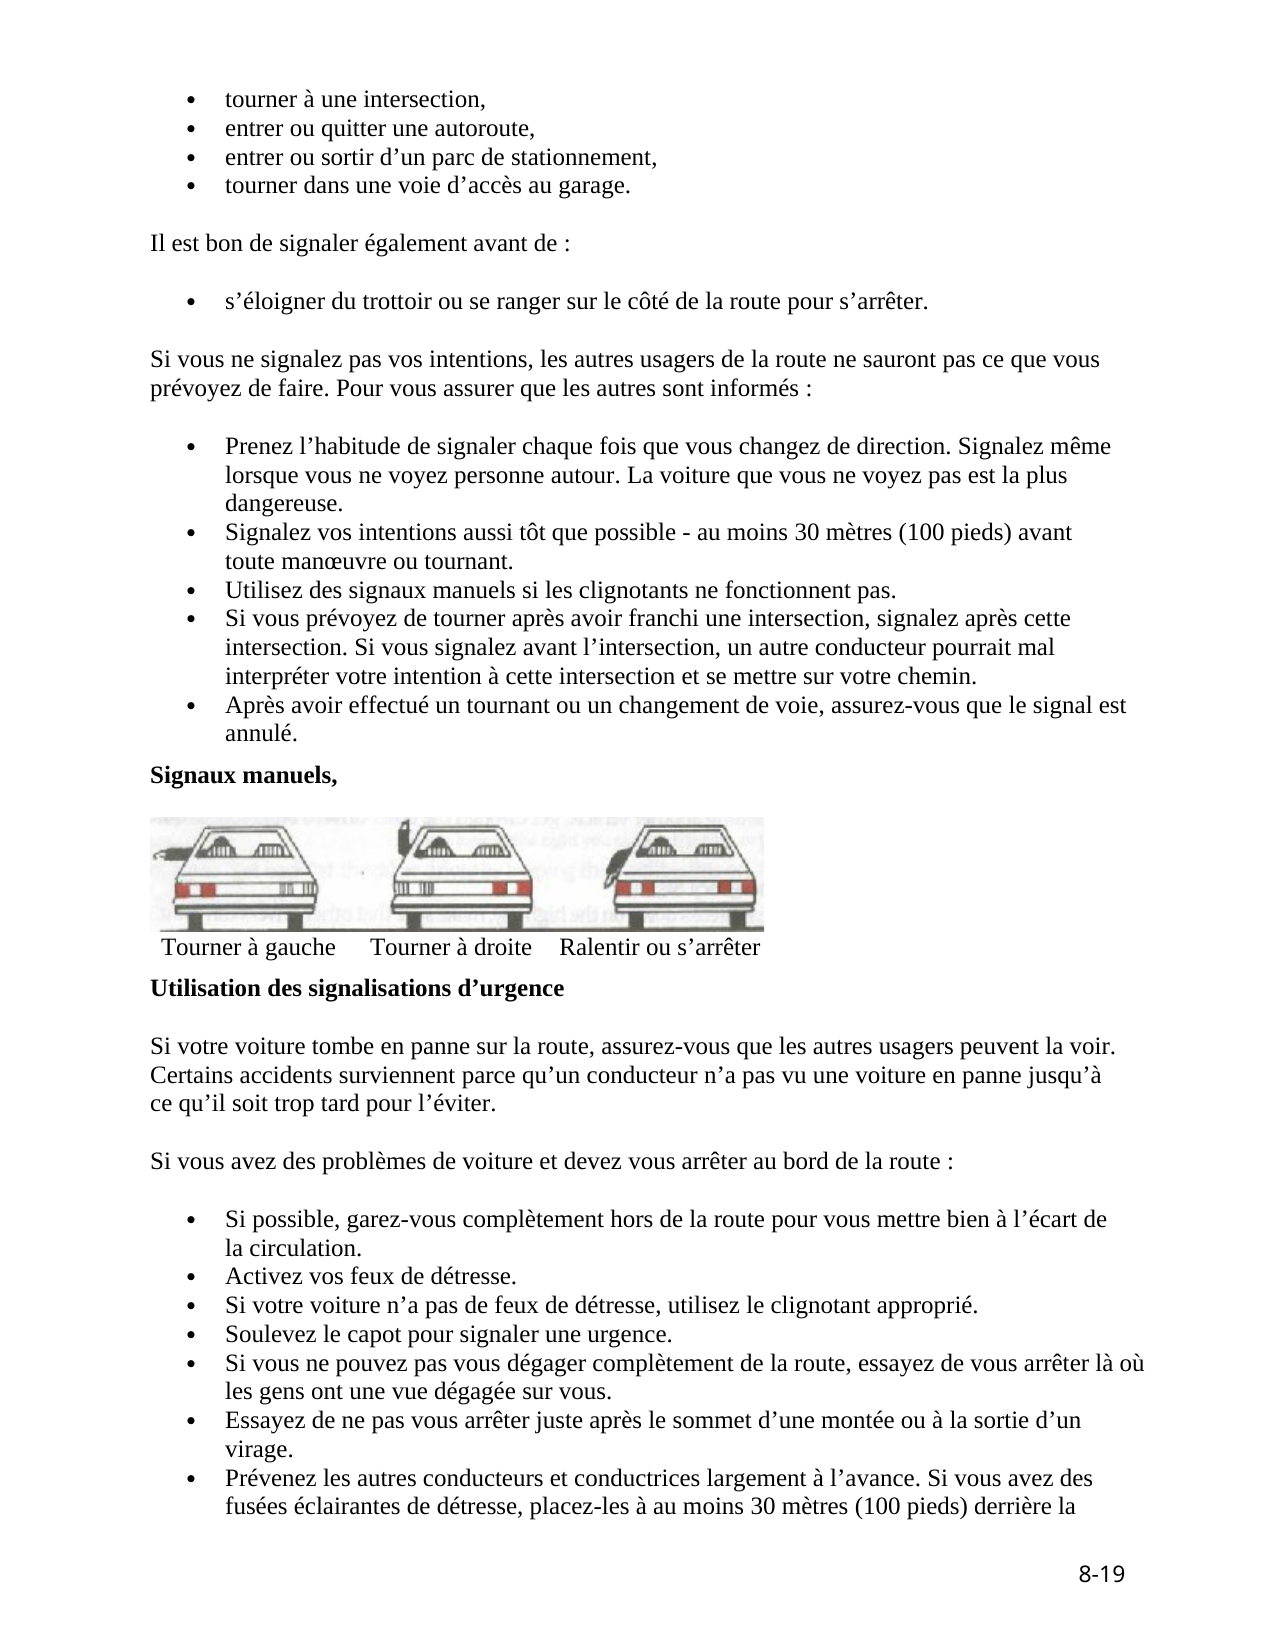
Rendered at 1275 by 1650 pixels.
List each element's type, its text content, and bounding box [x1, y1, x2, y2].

picture [150, 817, 765, 932]
table_cell Tourner à droite [347, 932, 556, 961]
text Utilisation des signalisations d’urgence [150, 973, 1125, 1002]
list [187, 1463, 1125, 1520]
text Signaux manuels, [150, 760, 1125, 788]
text Il est bon de signaler également avant de : [150, 228, 1125, 257]
list Essayez de ne pas vous arrêter juste après le sommet d’une montée ou à la sortie d’un virage. [187, 1405, 1155, 1463]
list Signalez vos intentions aussi tôt que possible - au moins 30 mètres (100 pieds) avant toute manœuvre ou tournant. [187, 517, 1125, 575]
list Prenez l’habitude de signaler chaque fois que vous changez de direction. Signalez même lorsque vous ne voyez personne autour. La voiture que vous ne voyez pas est la plus dangereuse. [187, 431, 1125, 517]
text Si votre voiture tombe en panne sur la route, assurez-vous que les autres usagers peuvent la voir. Certains accidents surviennent parce qu’un conducteur n’a pas vu une voiture en panne jusqu’à ce qu’il soit trop tard pour l’éviter. Si vous avez des problèmes de voiture et devez vous arrêter au bord de la route : [150, 1031, 1125, 1175]
list entrer ou sortir d’un parc de stationnement, [187, 142, 1125, 171]
text Si vous ne signalez pas vos intentions, les autres usagers de la route ne sauront pas ce que vous prévoyez de faire. Pour vous assurer que les autres sont informés : [150, 344, 1125, 402]
list Si votre voiture n’a pas de feux de détresse, utilisez le clignotant approprié. [187, 1290, 1125, 1319]
list entrer ou quitter une autoroute, [187, 113, 1125, 142]
list tourner dans une voie d’accès au garage. [187, 171, 1125, 199]
list Après avoir effectué un tournant ou un changement de voie, assurez-vous que le signal est annulé. [187, 690, 1185, 747]
table_cell Ralentir ou s’arrêter [556, 932, 764, 961]
list Utilisez des signaux manuels si les clignotants ne fonctionnent pas. [187, 575, 1125, 603]
table_cell Tourner à gauche [150, 932, 347, 961]
list tourner à une intersection, [187, 84, 1125, 113]
list Soulevez le capot pour signaler une urgence. [187, 1319, 1125, 1348]
list Si vous ne pouvez pas vous dégager complètement de la route, essayez de vous arrêter là où les gens ont une vue dégagée sur vous. [187, 1348, 1155, 1405]
list Si vous prévoyez de tourner après avoir franchi une intersection, signalez après cette intersection. Si vous signalez avant l’intersection, un autre conducteur pourrait mal interpréter votre intention à cette intersection et se mettre sur votre chemin. [187, 603, 1125, 690]
list Activez vos feux de détresse. [187, 1261, 1125, 1290]
list s’éloigner du trottoir ou se ranger sur le côté de la route pour s’arrêter. [187, 286, 1125, 315]
list Si possible, garez-vous complètement hors de la route pour vous mettre bien à l’écart de la circulation. [187, 1204, 1125, 1261]
